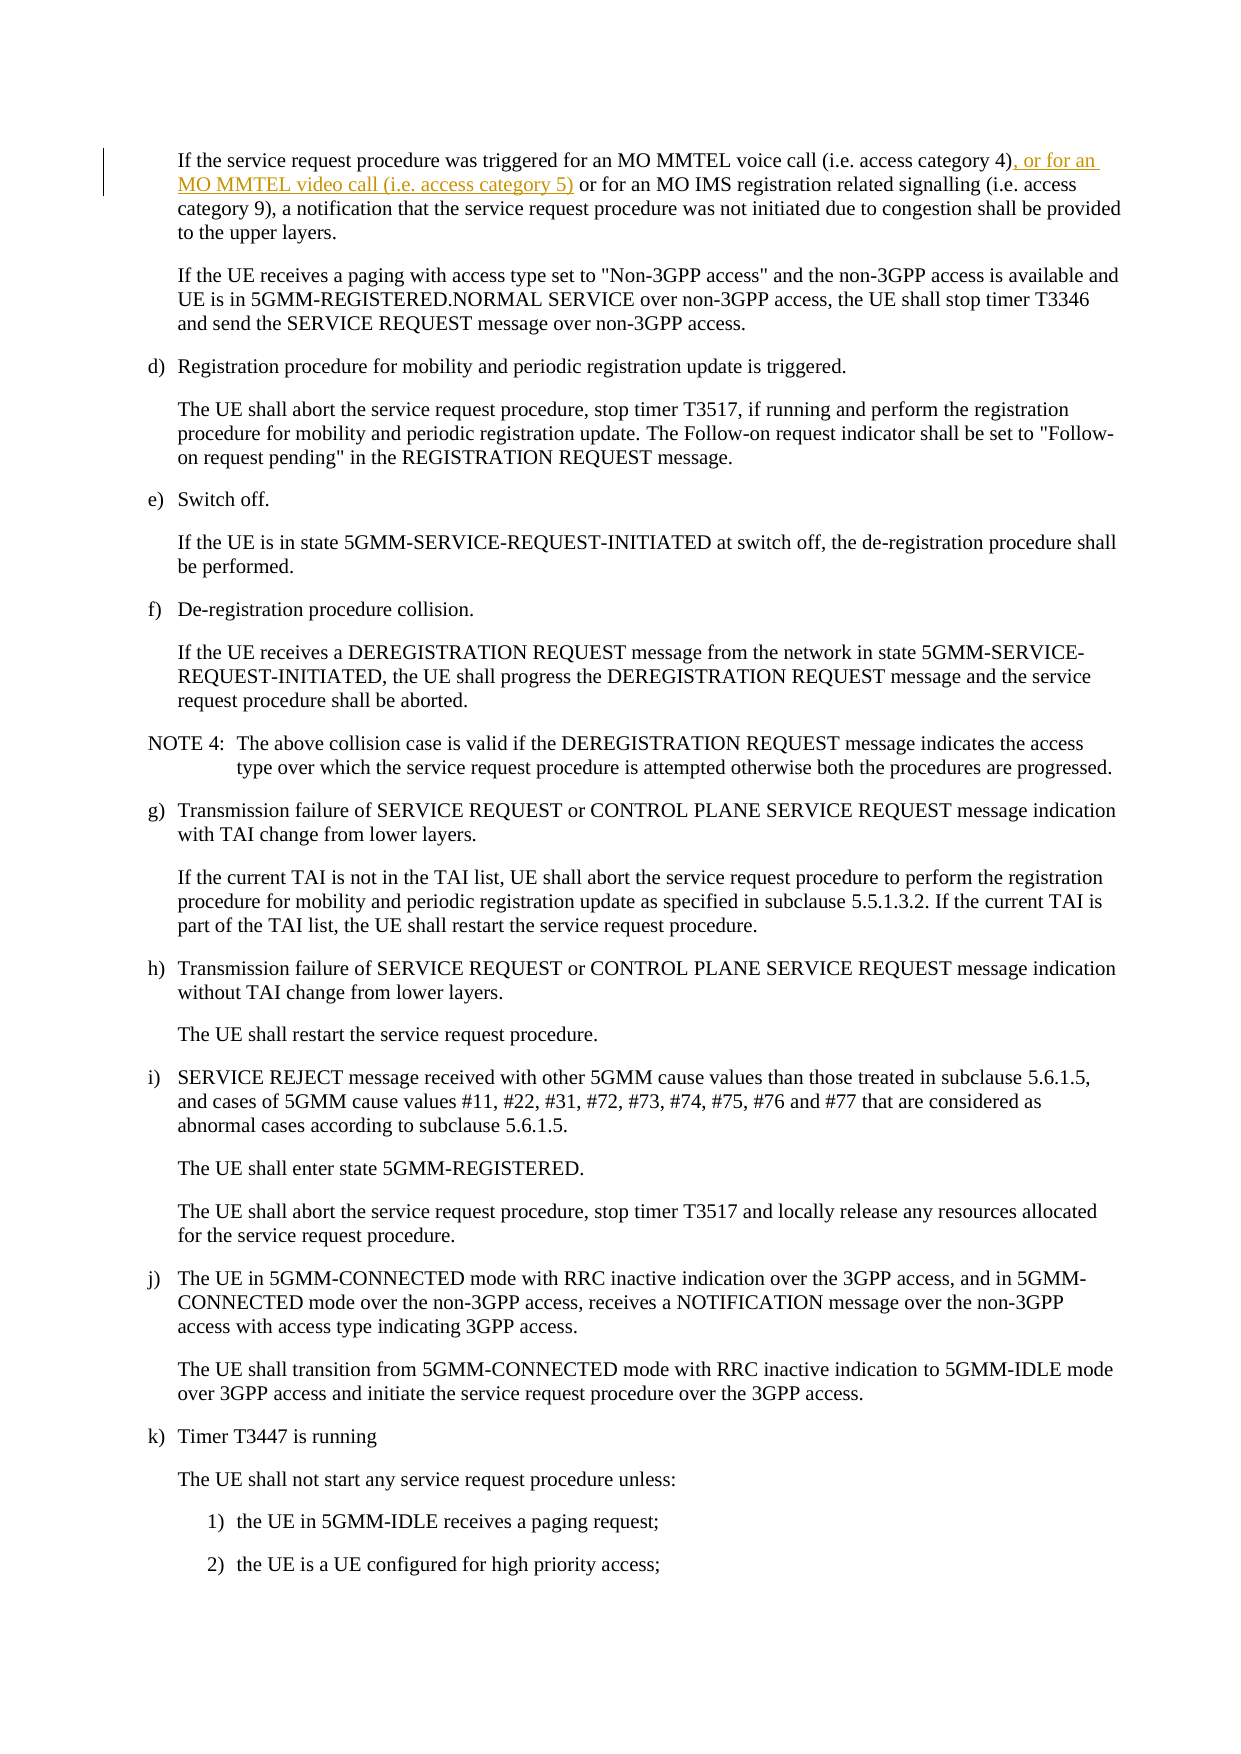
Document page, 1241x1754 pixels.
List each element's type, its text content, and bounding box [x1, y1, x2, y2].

text If the UE is in state 5GMM-SERVICE-REQUEST-INITIATED at switch off, the de-registration procedure shall be performed. [148, 530, 1122, 578]
text The UE shall not start any service request procedure unless: [148, 1466, 1122, 1491]
text The UE shall transition from 5GMM-CONNECTED mode with RRC inactive indication to 5GMM-IDLE mode over 3GPP access and initiate the service request procedure over the 3GPP access. [148, 1357, 1122, 1405]
text The UE shall abort the service request procedure, stop timer T3517, if running and perform the registration procedure for mobility and periodic registration update. The Follow-on request indicator shall be set to "Follow-on request pending" in the REGISTRATION REQUEST message. [148, 396, 1122, 469]
text If the current TAI is not in the TAI list, UE shall abort the service request procedure to perform the registration procedure for mobility and periodic registration update as specified in subclause 5.5.1.3.2. If the current TAI is part of the TAI list, the UE shall restart the service request procedure. [148, 864, 1122, 937]
text h) Transmission failure of SERVICE REQUEST or CONTROL PLANE SERVICE REQUEST message indication without TAI change from lower layers. [148, 956, 1122, 1004]
text 1) the UE in 5GMM-IDLE receives a paging request; [207, 1509, 1122, 1533]
text 2) the UE is a UE configured for high priority access; [207, 1552, 1122, 1576]
text j) The UE in 5GMM-CONNECTED mode with RRC inactive indication over the 3GPP access, and in 5GMM-CONNECTED mode over the non-3GPP access, receives a NOTIFICATION message over the non-3GPP access with access type indicating 3GPP access. [148, 1266, 1122, 1338]
text i) SERVICE REJECT message received with other 5GMM cause values than those treated in subclause 5.6.1.5, and cases of 5GMM cause values #11, #22, #31, #72, #73, #74, #75, #76 and #77 that are considered as abnormal cases according to subclause 5.6.1.5. [148, 1065, 1122, 1137]
text If the UE receives a paging with access type set to "Non-3GPP access" and the non-3GPP access is available and UE is in 5GMM-REGISTERED.NORMAL SERVICE over non-3GPP access, the UE shall stop timer T3346 and send the SERVICE REQUEST message over non-3GPP access. [148, 263, 1122, 335]
text The UE shall restart the service request procedure. [148, 1022, 1122, 1046]
text e) Switch off. [148, 487, 1122, 511]
text If the service request procedure was triggered for an MO MMTEL voice call (i.e. access category 4) or for an MO IMS registration related signalling (i.e. access category 9), a notification that the service request procedure was not initiated due to congestion shall be provided to the upper layers. [148, 148, 1122, 244]
text NOTE 4: The above collision case is valid if the DEREGISTRATION REQUEST message indicates the access type over which the service request procedure is attempted otherwise both the procedures are progressed. [148, 731, 1122, 779]
text If the UE receives a DEREGISTRATION REQUEST message from the network in state 5GMM-SERVICE-REQUEST-INITIATED, the UE shall progress the DEREGISTRATION REQUEST message and the service request procedure shall be aborted. [148, 640, 1122, 712]
text The UE shall enter state 5GMM-REGISTERED. [148, 1156, 1122, 1180]
text The UE shall abort the service request procedure, stop timer T3517 and locally release any resources allocated for the service request procedure. [148, 1199, 1122, 1247]
text g) Transmission failure of SERVICE REQUEST or CONTROL PLANE SERVICE REQUEST message indication with TAI change from lower layers. [148, 798, 1122, 846]
text d) Registration procedure for mobility and periodic registration update is triggered. [148, 354, 1122, 378]
text f) De-registration procedure collision. [148, 597, 1122, 621]
text k) Timer T3447 is running [148, 1424, 1122, 1448]
